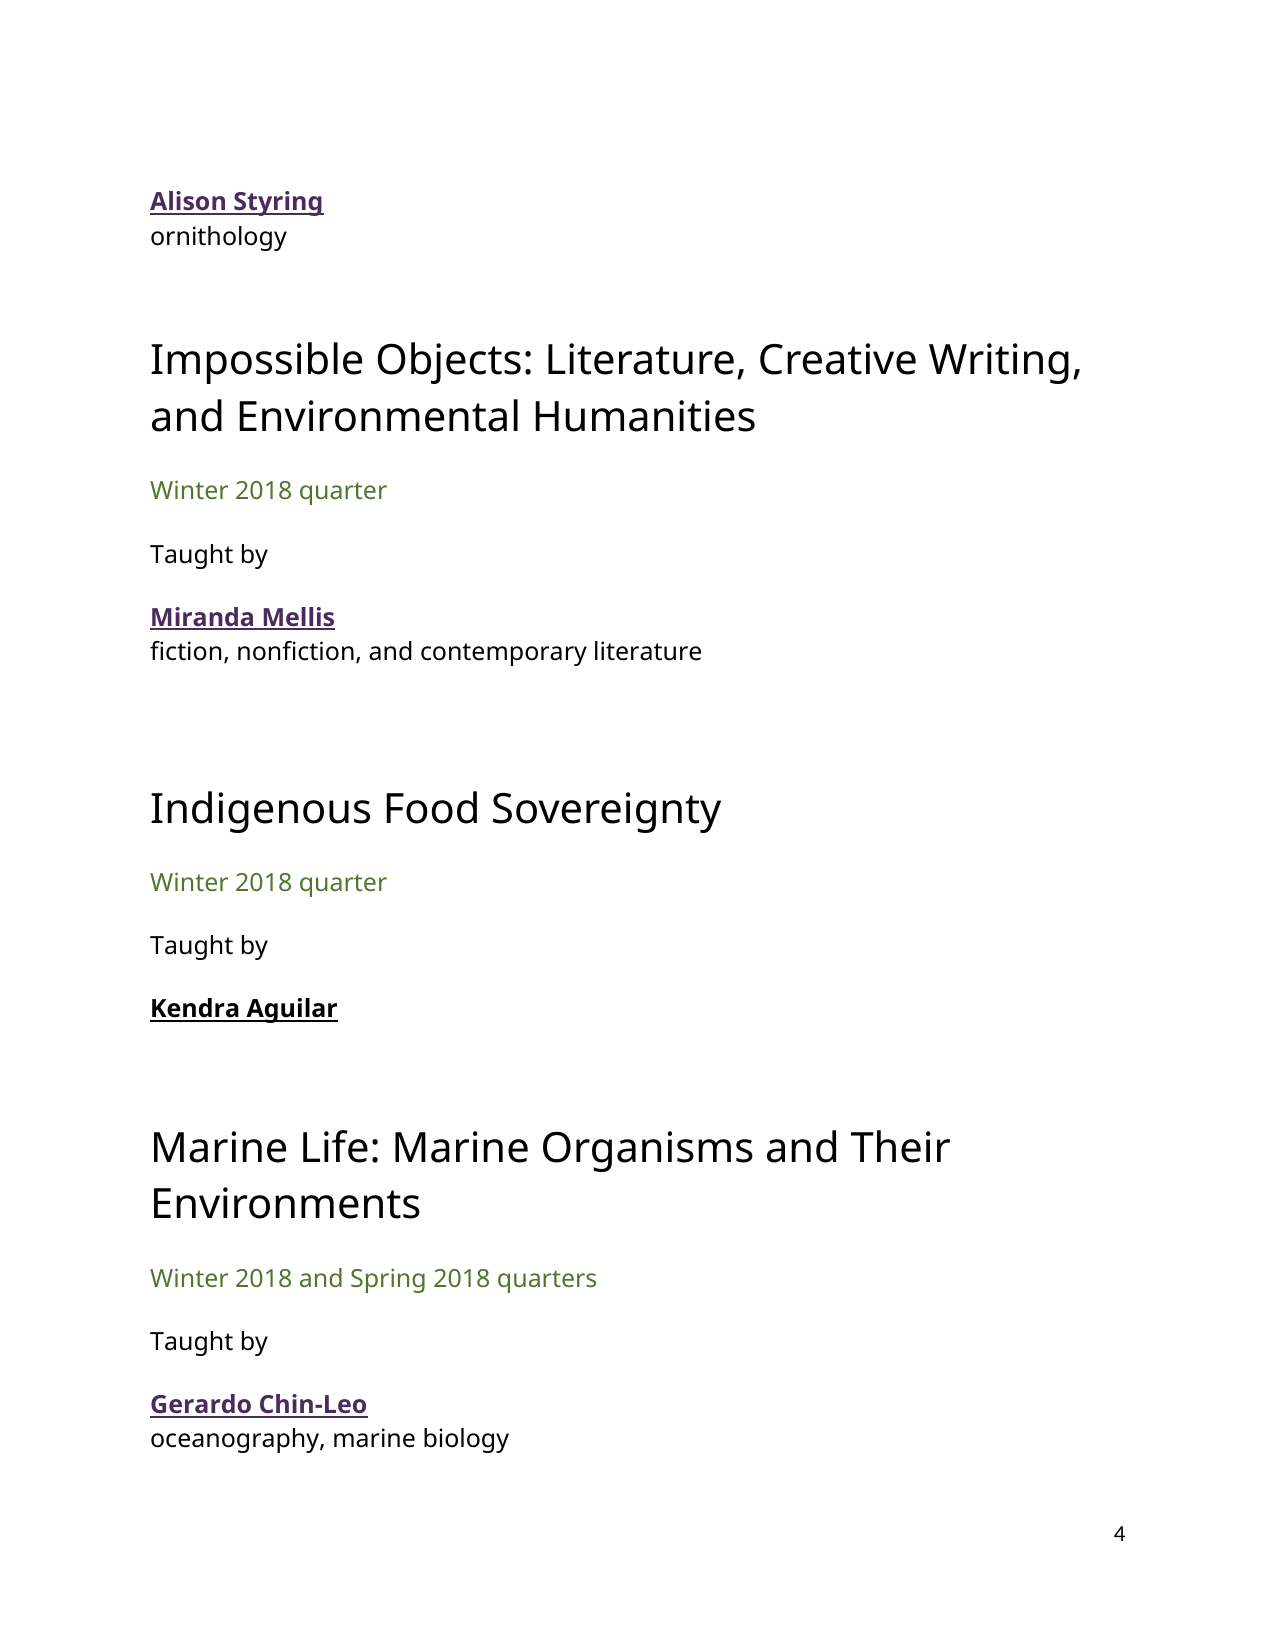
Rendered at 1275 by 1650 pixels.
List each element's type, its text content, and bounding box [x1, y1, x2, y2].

text Gerardo Chin-Leo [150, 1387, 1125, 1421]
subtitle Indigenous Food Sovereignty [150, 778, 1125, 835]
text Winter 2018 quarter [150, 864, 1125, 899]
text Taught by [150, 1324, 1125, 1358]
subtitle Marine Life: Marine Organisms and Their Environments [150, 1118, 1125, 1231]
text oceanography, marine biology [150, 1421, 1125, 1455]
text Miranda Mellis [150, 599, 1125, 633]
text Taught by [150, 536, 1125, 570]
text Winter 2018 and Spring 2018 quarters [150, 1260, 1125, 1294]
subtitle Impossible Objects: Literature, Creative Writing, and Environmental Humanities [150, 330, 1125, 444]
text Winter 2018 quarter [150, 473, 1125, 507]
text ornithology [150, 218, 1125, 252]
text Kendra Aguilar [150, 991, 1125, 1025]
text Taught by [150, 928, 1125, 962]
text fiction, nonfiction, and contemporary literature [150, 633, 1125, 668]
text Alison Styring [150, 184, 1125, 218]
